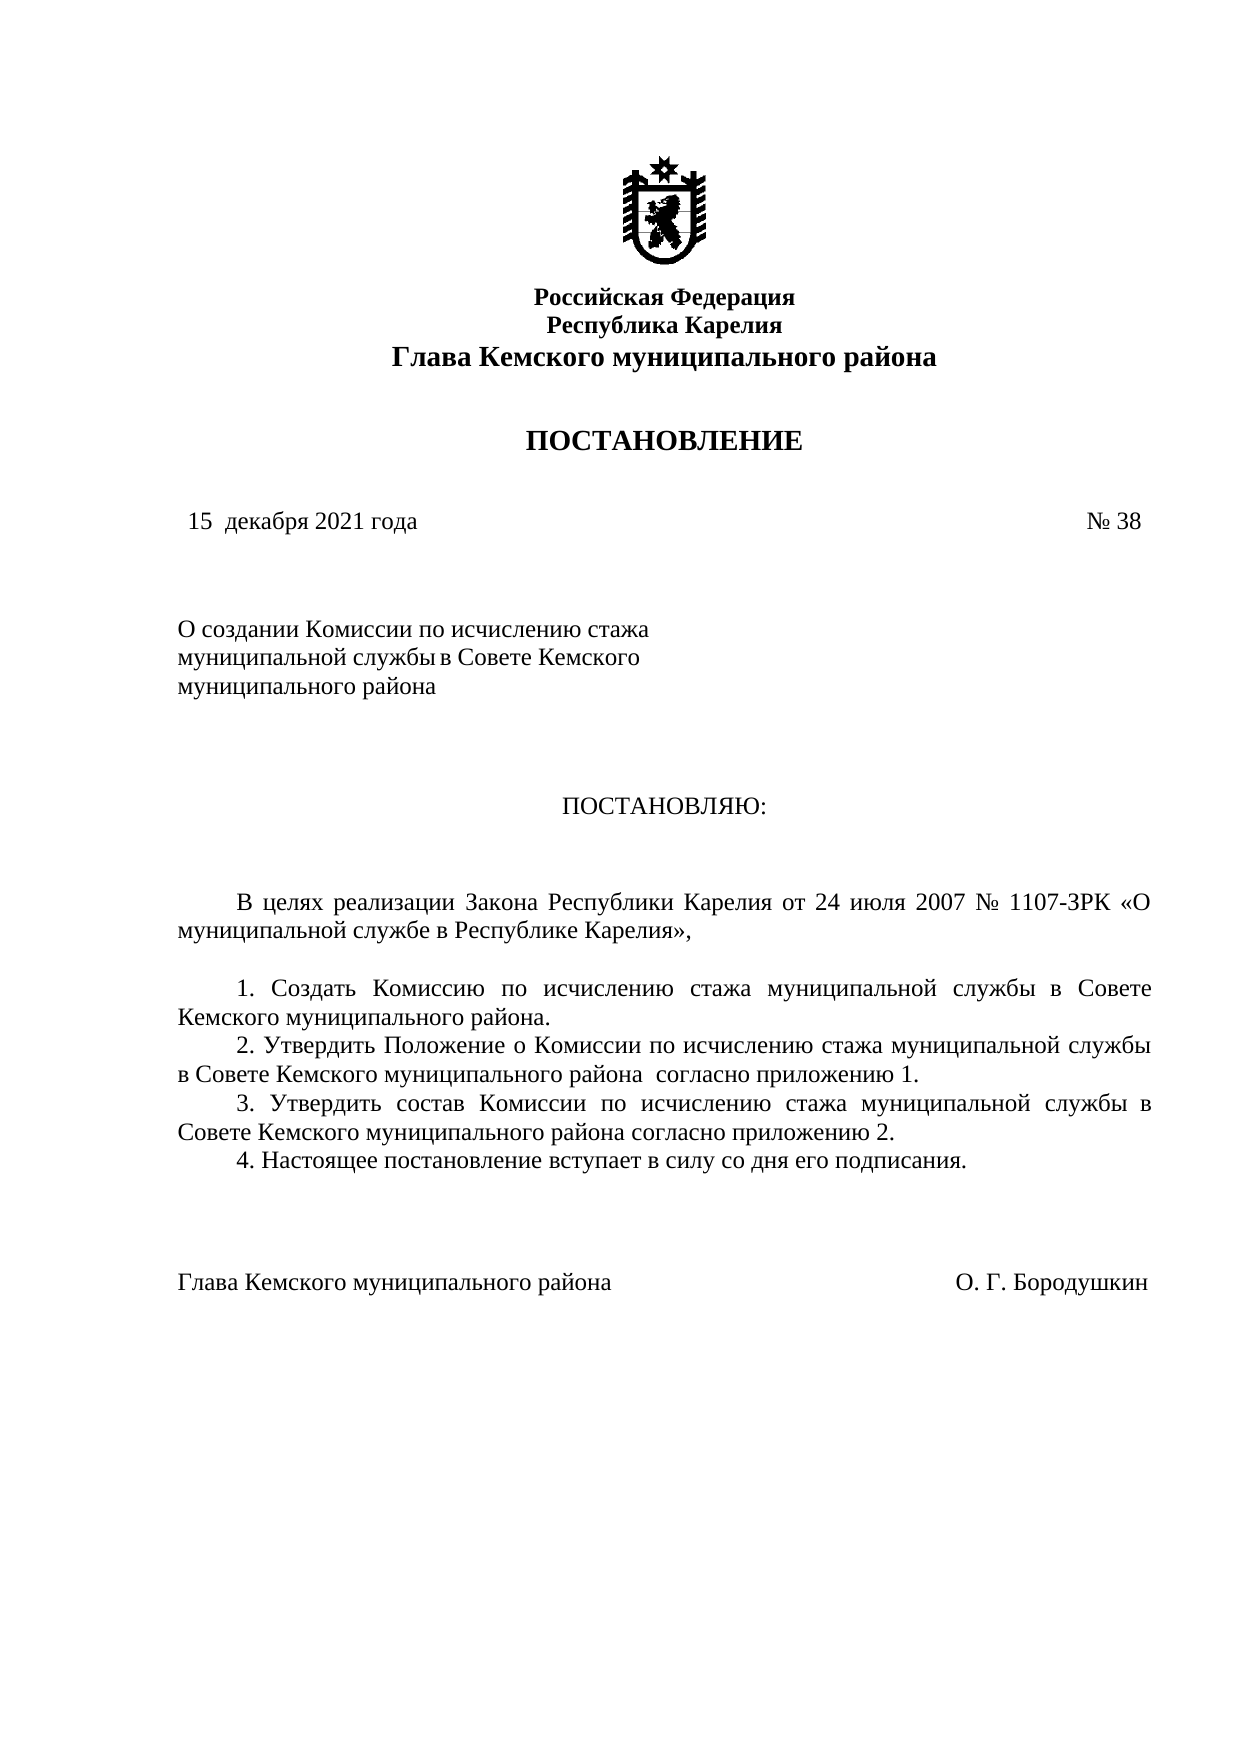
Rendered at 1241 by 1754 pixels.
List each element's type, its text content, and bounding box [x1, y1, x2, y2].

text ПОСТАНОВЛЕНИЕ [177, 423, 1152, 456]
text Глава Кемского муниципального района [177, 339, 1152, 373]
text 15 декабря 2021 года № 38 [177, 506, 1152, 535]
text 3. Утвердить состав Комиссии по исчислению стажа муниципальной службы в Совете Кемского муниципального района согласно приложению 2. [177, 1088, 1152, 1146]
text муниципального района [177, 671, 1152, 700]
text ПОСТАНОВЛЯЮ: [177, 791, 1152, 820]
text 2. Утвердить Положение о Комиссии по исчислению стажа муниципальной службы в Совете Кемского муниципального района согласно приложению 1. [177, 1031, 1152, 1088]
text 4. Настоящее постановление вступает в силу со дня его подписания. [177, 1146, 1152, 1174]
text Глава Кемского муниципального района О. Г. Бородушкин [177, 1267, 1152, 1295]
text О создании Комиссии по исчислению стажа [177, 614, 1152, 642]
text Республика Карелия [177, 310, 1152, 339]
text Российская Федерация [177, 282, 1152, 310]
text муниципальной службы в Совете Кемского [177, 642, 1152, 671]
text В целях реализации Закона Республики Карелия от 24 июля 2007 № 1107-ЗРК «О муниципальной службе в Республике Карелия», [177, 887, 1152, 944]
text 1. Создать Комиссию по исчислению стажа муниципальной службы в Совете Кемского муниципального района. [177, 973, 1152, 1031]
